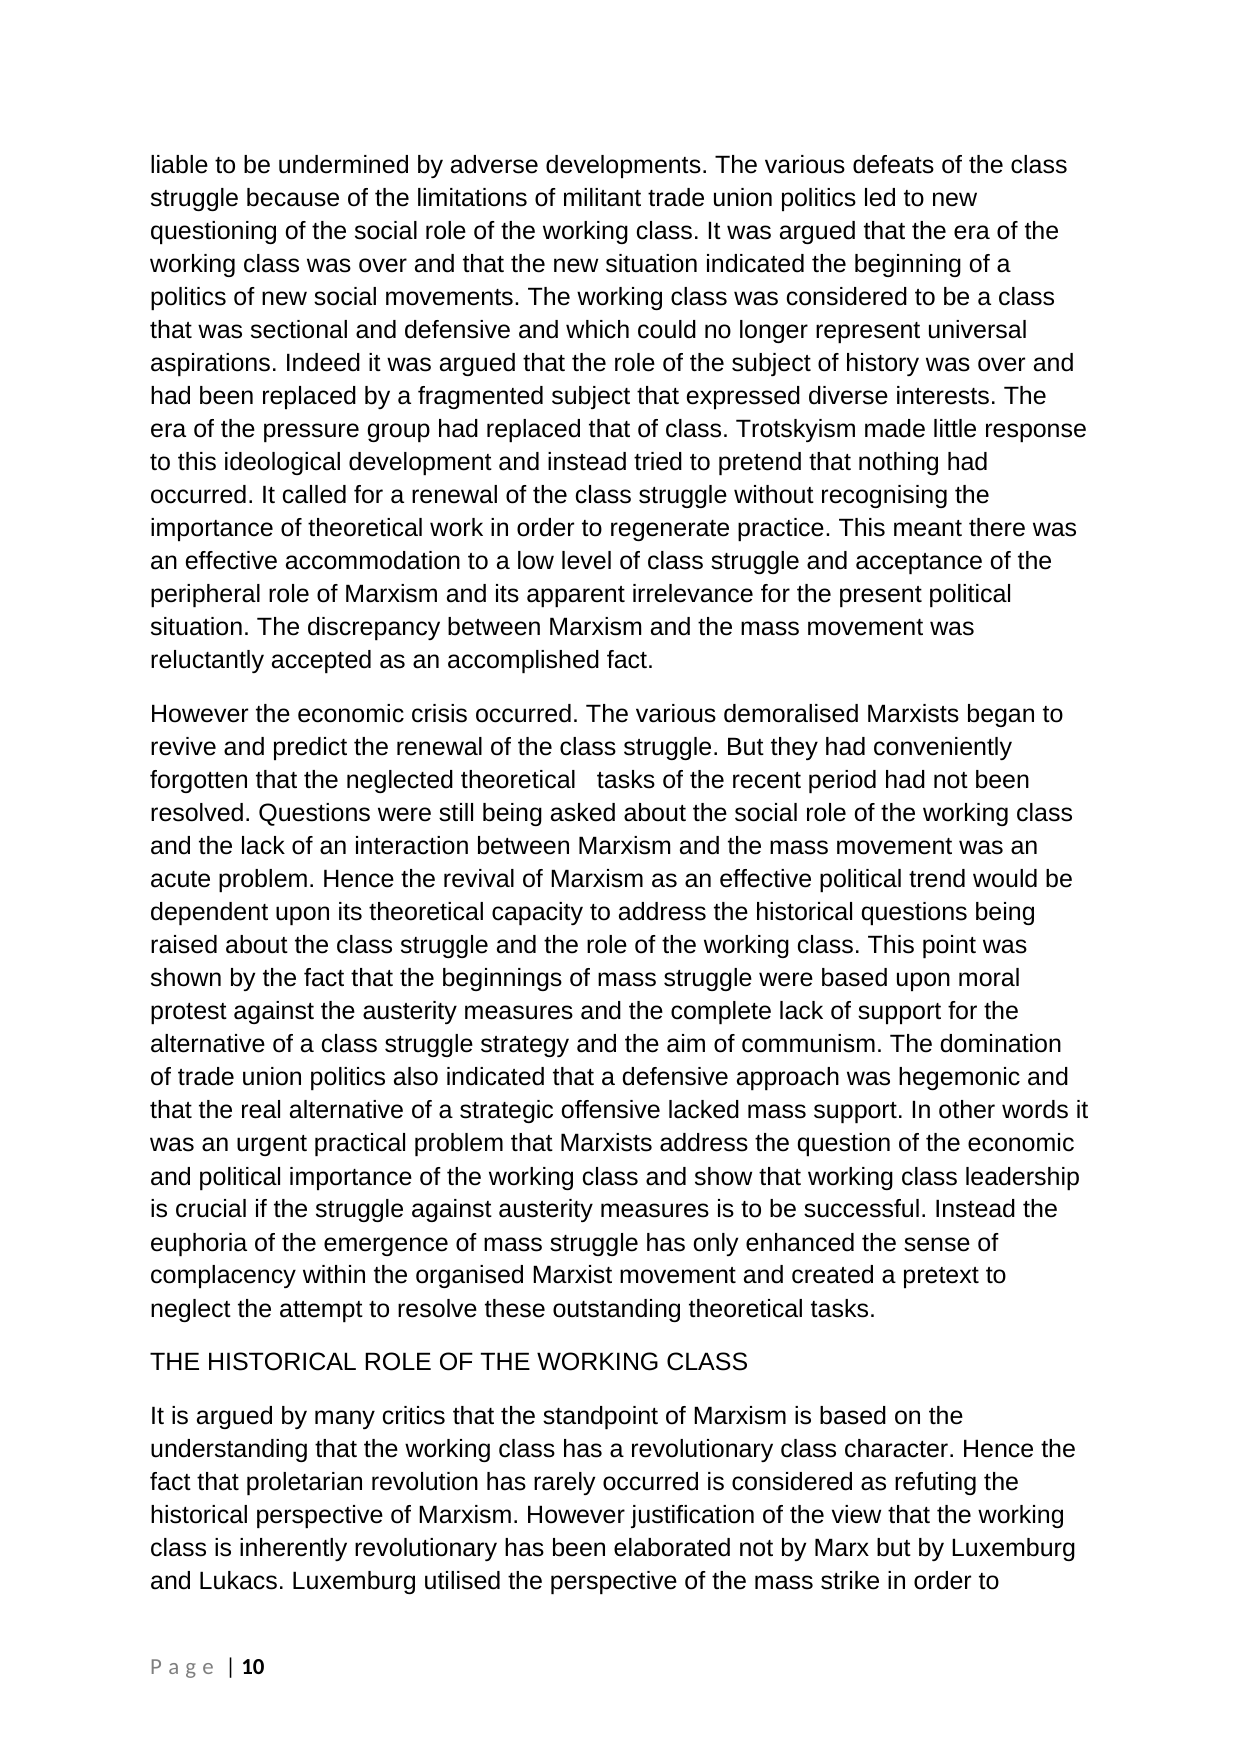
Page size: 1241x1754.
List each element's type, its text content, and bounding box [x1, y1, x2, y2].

text THE HISTORICAL ROLE OF THE WORKING CLASS [150, 1347, 1090, 1376]
text However the economic crisis occurred. The various demoralised Marxists began to revive and predict the renewal of the class struggle. But they had conveniently forgotten that the neglected theoretical tasks of the recent period had not been resolved. Questions were still being asked about the social role of the working class and the lack of an interaction between Marxism and the mass movement was an acute problem. Hence the revival of Marxism as an effective political trend would be dependent upon its theoretical capacity to address the historical questions being raised about the class struggle and the role of the working class. This point was shown by the fact that the beginnings of mass struggle were based upon moral protest against the austerity measures and the complete lack of support for the alternative of a class struggle strategy and the aim of communism. The domination of trade union politics also indicated that a defensive approach was hegemonic and that the real alternative of a strategic offensive lacked mass support. In other words it was an urgent practical problem that Marxists address the question of the economic and political importance of the working class and show that working class leadership is crucial if the struggle against austerity measures is to be successful. Instead the euphoria of the emergence of mass struggle has only enhanced the sense of complacency within the organised Marxist movement and created a pretext to neglect the attempt to resolve these outstanding theoretical tasks. [150, 699, 1090, 1322]
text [150, 150, 1090, 674]
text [150, 1401, 1090, 1595]
